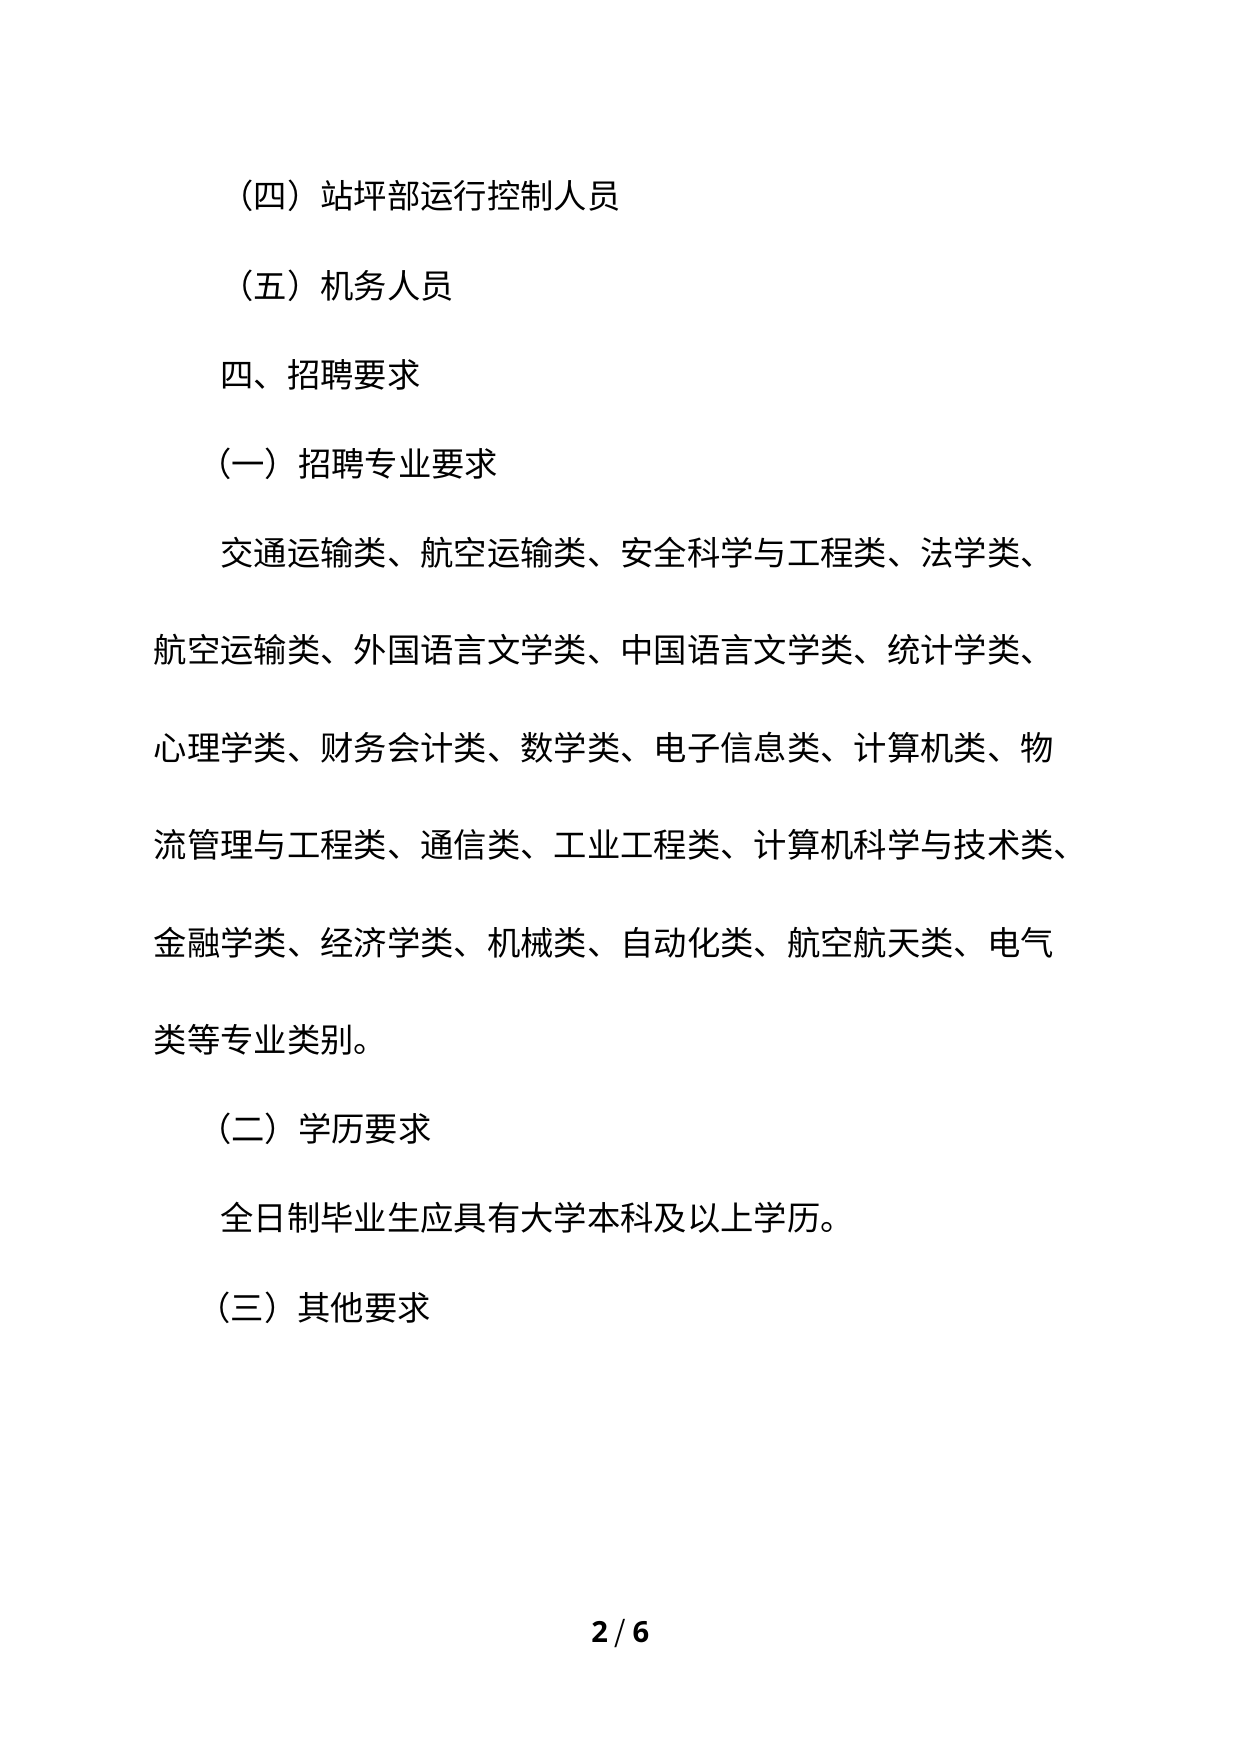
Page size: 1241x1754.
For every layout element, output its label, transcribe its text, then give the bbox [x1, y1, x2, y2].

text 全日制毕业生应具有大学本科及以上学历。 [153, 1184, 1087, 1249]
text 交通运输类、航空运输类、安全科学与工程类、法学类、航空运输类、外国语言文学类、中国语言文学类、统计学类、心理学类、财务会计类、数学类、电子信息类、计算机类、物流管理与工程类、通信类、工业工程类、计算机科学与技术类、金融学类、经济学类、机械类、自动化类、航空航天类、电气类等专业类别。 [153, 518, 1087, 1071]
text （四）站坪部运行控制人员 [153, 162, 1087, 227]
list 学历要求 [153, 1095, 1087, 1160]
list 其他要求 [153, 1273, 1087, 1338]
text （五）机务人员 [153, 251, 1087, 316]
list 招聘专业要求 [153, 429, 1087, 494]
text 四、招聘要求 [153, 340, 1087, 405]
